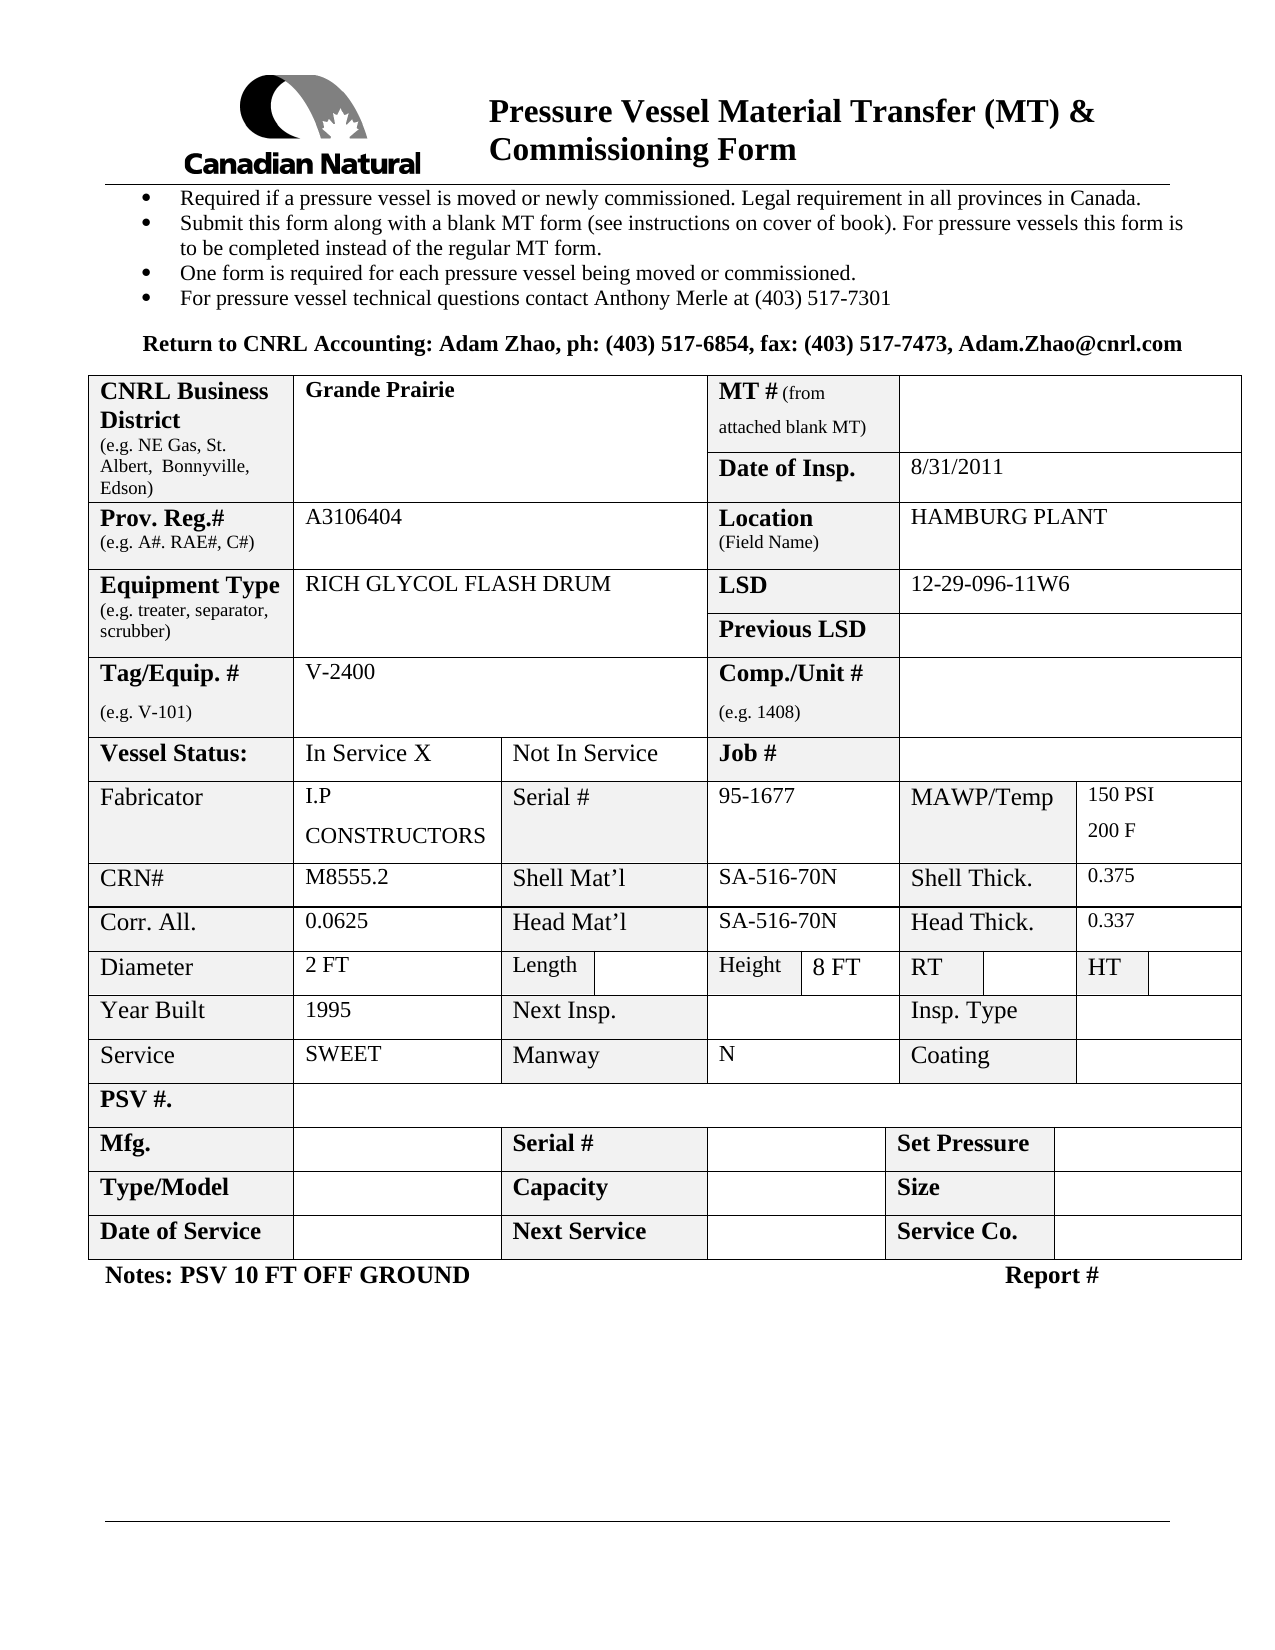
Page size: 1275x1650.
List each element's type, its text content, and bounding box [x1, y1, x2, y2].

table_cell MAWP/Temp [900, 782, 1076, 862]
table_cell SWEET [294, 1040, 501, 1083]
table_cell [900, 658, 1241, 737]
table_cell 12-29-096-11W6 [900, 570, 1241, 613]
table_header MT # (from attached blank MT) [708, 376, 899, 452]
table_cell Type/Model [89, 1172, 293, 1215]
table_cell [294, 1216, 501, 1259]
table_cell 8 FT [802, 952, 899, 994]
table_cell 0.0625 [294, 908, 501, 951]
table_cell [1055, 1216, 1241, 1259]
table_cell Not In Service [502, 738, 707, 781]
table_cell SA-516-70N [708, 908, 899, 951]
table_cell N [708, 1040, 899, 1083]
table_cell Shell Mat’l [502, 864, 707, 906]
table_cell Job # [708, 738, 899, 781]
table_cell 150 PSI 200 F [1077, 782, 1241, 862]
table_cell Corr. All. [89, 908, 293, 951]
table_cell Date of Insp. [708, 453, 899, 502]
text Notes: PSV 10 FT OFF GROUND Report # [105, 1260, 1170, 1289]
table_cell Next Insp. [502, 996, 707, 1039]
table_cell Serial # [502, 782, 707, 862]
table_cell [708, 996, 899, 1039]
table_cell PSV #. [89, 1084, 293, 1127]
table_cell V-2400 [294, 658, 707, 737]
table_cell Location (Field Name) [708, 503, 899, 569]
table_cell Year Built [89, 996, 293, 1039]
table_cell Next Service [502, 1216, 707, 1259]
table_cell 1995 [294, 996, 501, 1039]
table_cell Fabricator [89, 782, 293, 862]
table_cell [1077, 996, 1241, 1039]
table_cell [1149, 952, 1241, 994]
table_cell RT [900, 952, 983, 994]
table_cell Previous LSD [708, 614, 899, 657]
table_cell HT [1077, 952, 1148, 994]
table_cell Equipment Type (e.g. treater, separator, scrubber) [89, 570, 293, 657]
table_cell [984, 952, 1076, 994]
table_cell Tag/Equip. # (e.g. V-101) [89, 658, 293, 737]
table_cell Head Thick. [900, 908, 1076, 951]
table_header CNRL Business District (e.g. NE Gas, , Bonnyville, Edson) [89, 376, 293, 502]
table_cell Head Mat’l [502, 908, 707, 951]
table_cell Date of Service [89, 1216, 293, 1259]
table_cell Prov. Reg.# (e.g. A#. RAE#, C#) [89, 503, 293, 569]
table_cell 0.375 [1077, 864, 1241, 906]
table_cell Shell Thick. [900, 864, 1076, 906]
table_cell Insp. Type [900, 996, 1076, 1039]
table_cell Vessel Status: [89, 738, 293, 781]
table_cell 0.337 [1077, 908, 1241, 951]
table_cell LSD [708, 570, 899, 613]
table_cell Comp./Unit # (e.g. 1408) [708, 658, 899, 737]
table_cell Size [886, 1172, 1054, 1215]
table_cell 2 FT [294, 952, 501, 994]
table_cell [1077, 1040, 1241, 1083]
table_cell Mfg. [89, 1128, 293, 1171]
table_cell Diameter [89, 952, 293, 994]
table_cell [1055, 1172, 1241, 1215]
table_cell A3106404 [294, 503, 707, 569]
table_cell [708, 1172, 885, 1215]
table_cell In Service X [294, 738, 501, 781]
table_cell [708, 1216, 885, 1259]
table_cell Service Co. [886, 1216, 1054, 1259]
table_cell 8/31/2011 [900, 453, 1241, 502]
table_cell [294, 1172, 501, 1215]
table_header [900, 376, 1241, 452]
table_cell [708, 1128, 885, 1171]
table_cell M8555.2 [294, 864, 501, 906]
table_cell Capacity [502, 1172, 707, 1215]
table_cell Set Pressure [886, 1128, 1054, 1171]
table_cell [1055, 1128, 1241, 1171]
table_cell Manway [502, 1040, 707, 1083]
table_cell [294, 1128, 501, 1171]
table_cell Serial # [502, 1128, 707, 1171]
table_cell SA-516-70N [708, 864, 899, 906]
table_cell Length [502, 952, 594, 994]
table_cell HAMBURG PLANT [900, 503, 1241, 569]
table_cell CRN# [89, 864, 293, 906]
table_cell [900, 614, 1241, 657]
table_cell [595, 952, 707, 994]
table_cell I.P CONSTRUCTORS [294, 782, 501, 862]
table_cell Coating [900, 1040, 1076, 1083]
table_cell RICH GLYCOL FLASH DRUM [294, 570, 707, 657]
table_cell 95-1677 [708, 782, 899, 862]
picture [184, 75, 421, 174]
table_cell Service [89, 1040, 293, 1083]
table_cell [900, 738, 1241, 781]
table_cell Height [708, 952, 801, 994]
table_cell [294, 1084, 1241, 1127]
table_header [294, 376, 707, 502]
